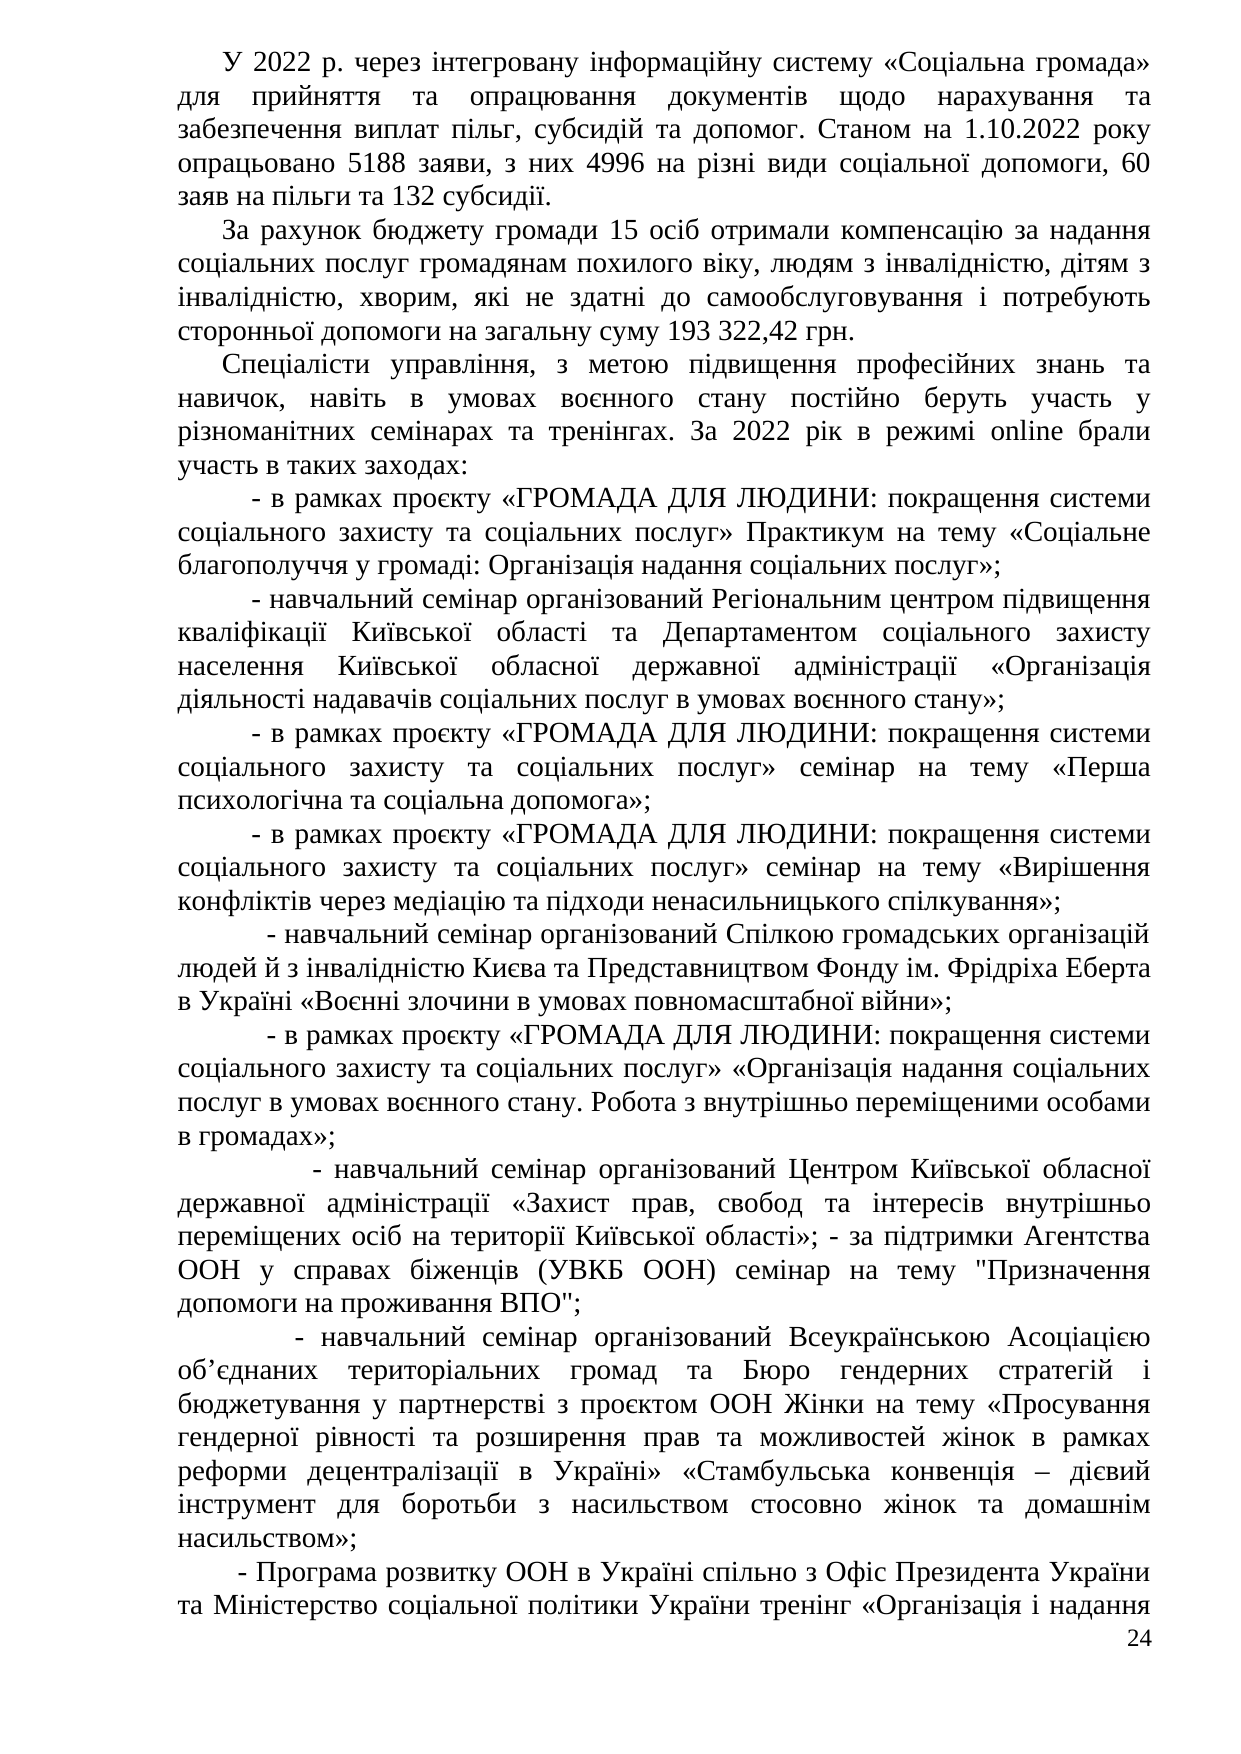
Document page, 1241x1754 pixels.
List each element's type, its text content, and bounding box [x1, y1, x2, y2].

text - в рамках проєкту «ГРОМАДА ДЛЯ ЛЮДИНИ: покращення системи соціального захисту та соціальних послуг» «Організація надання соціальних послуг в умовах воєнного стану. Робота з внутрішньо переміщеними особами в громадах»; [177, 1017, 1152, 1151]
text - навчальний семінар організований Спілкою громадських організацій людей й з інвалідністю Києва та Представництвом Фонду ім. Фрідріха Еберта в Україні «Воєнні злочини в умовах повномасштабної війни»; [177, 916, 1152, 1017]
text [177, 1554, 1152, 1621]
text - навчальний семінар організований Центром Київської обласної державної адміністрації «Захист прав, свобод та інтересів внутрішньо переміщених осіб на території Київської області»; - за підтримки Агентства ООН у справах біженців (УВКБ ООН) семінар на тему "Призначення допомоги на проживання ВПО"; [177, 1151, 1152, 1319]
text - навчальний семінар організований Всеукраїнською Асоціацією об’єднаних територіальних громад та Бюро гендерних стратегій і бюджетування у партнерстві з проєктом ООН Жінки на тему «Просування гендерної рівності та розширення прав та можливостей жінок в рамках реформи децентралізації в Україні» «Стамбульська конвенція – дієвий інструмент для боротьби з насильством стосовно жінок та домашнім насильством»; [177, 1319, 1152, 1554]
text За рахунок бюджету громади 15 осіб отримали компенсацію за надання соціальних послуг громадянам похилого віку, людям з інвалідністю, дітям з інвалідністю, хворим, які не здатні до самообслуговування і потребують сторонньої допомоги на загальну суму 193 322,42 грн. [177, 212, 1152, 346]
text - в рамках проєкту «ГРОМАДА ДЛЯ ЛЮДИНИ: покращення системи соціального захисту та соціальних послуг» Практикум на тему «Соціальне благополуччя у громаді: Організація надання соціальних послуг»; [177, 480, 1152, 581]
text - в рамках проєкту «ГРОМАДА ДЛЯ ЛЮДИНИ: покращення системи соціального захисту та соціальних послуг» семінар на тему «Перша психологічна та соціальна допомога»; [177, 715, 1152, 816]
text Спеціалісти управління, з метою підвищення професійних знань та навичок, навіть в умовах воєнного стану постійно беруть участь у різноманітних семінарах та тренінгах. За 2022 рік в режимі online брали участь в таких заходах: [177, 346, 1152, 480]
text - навчальний семінар організований Регіональним центром підвищення кваліфікації Київської області та Департаментом соціального захисту населення Київської обласної державної адміністрації «Організація діяльності надавачів соціальних послуг в умовах воєнного стану»; [177, 581, 1152, 715]
text - в рамках проєкту «ГРОМАДА ДЛЯ ЛЮДИНИ: покращення системи соціального захисту та соціальних послуг» семінар на тему «Вирішення конфліктів через медіацію та підходи ненасильницького спілкування»; [177, 816, 1152, 916]
text У 2022 р. через інтегровану інформаційну систему «Соціальна громада» для прийняття та опрацювання документів щодо нарахування та забезпечення виплат пільг, субсидій та допомог. Станом на 1.10.2022 року опрацьовано 5188 заяви, з них 4996 на різні види соціальної допомоги, 60 заяв на пільги та 132 субсидії. [177, 44, 1152, 212]
